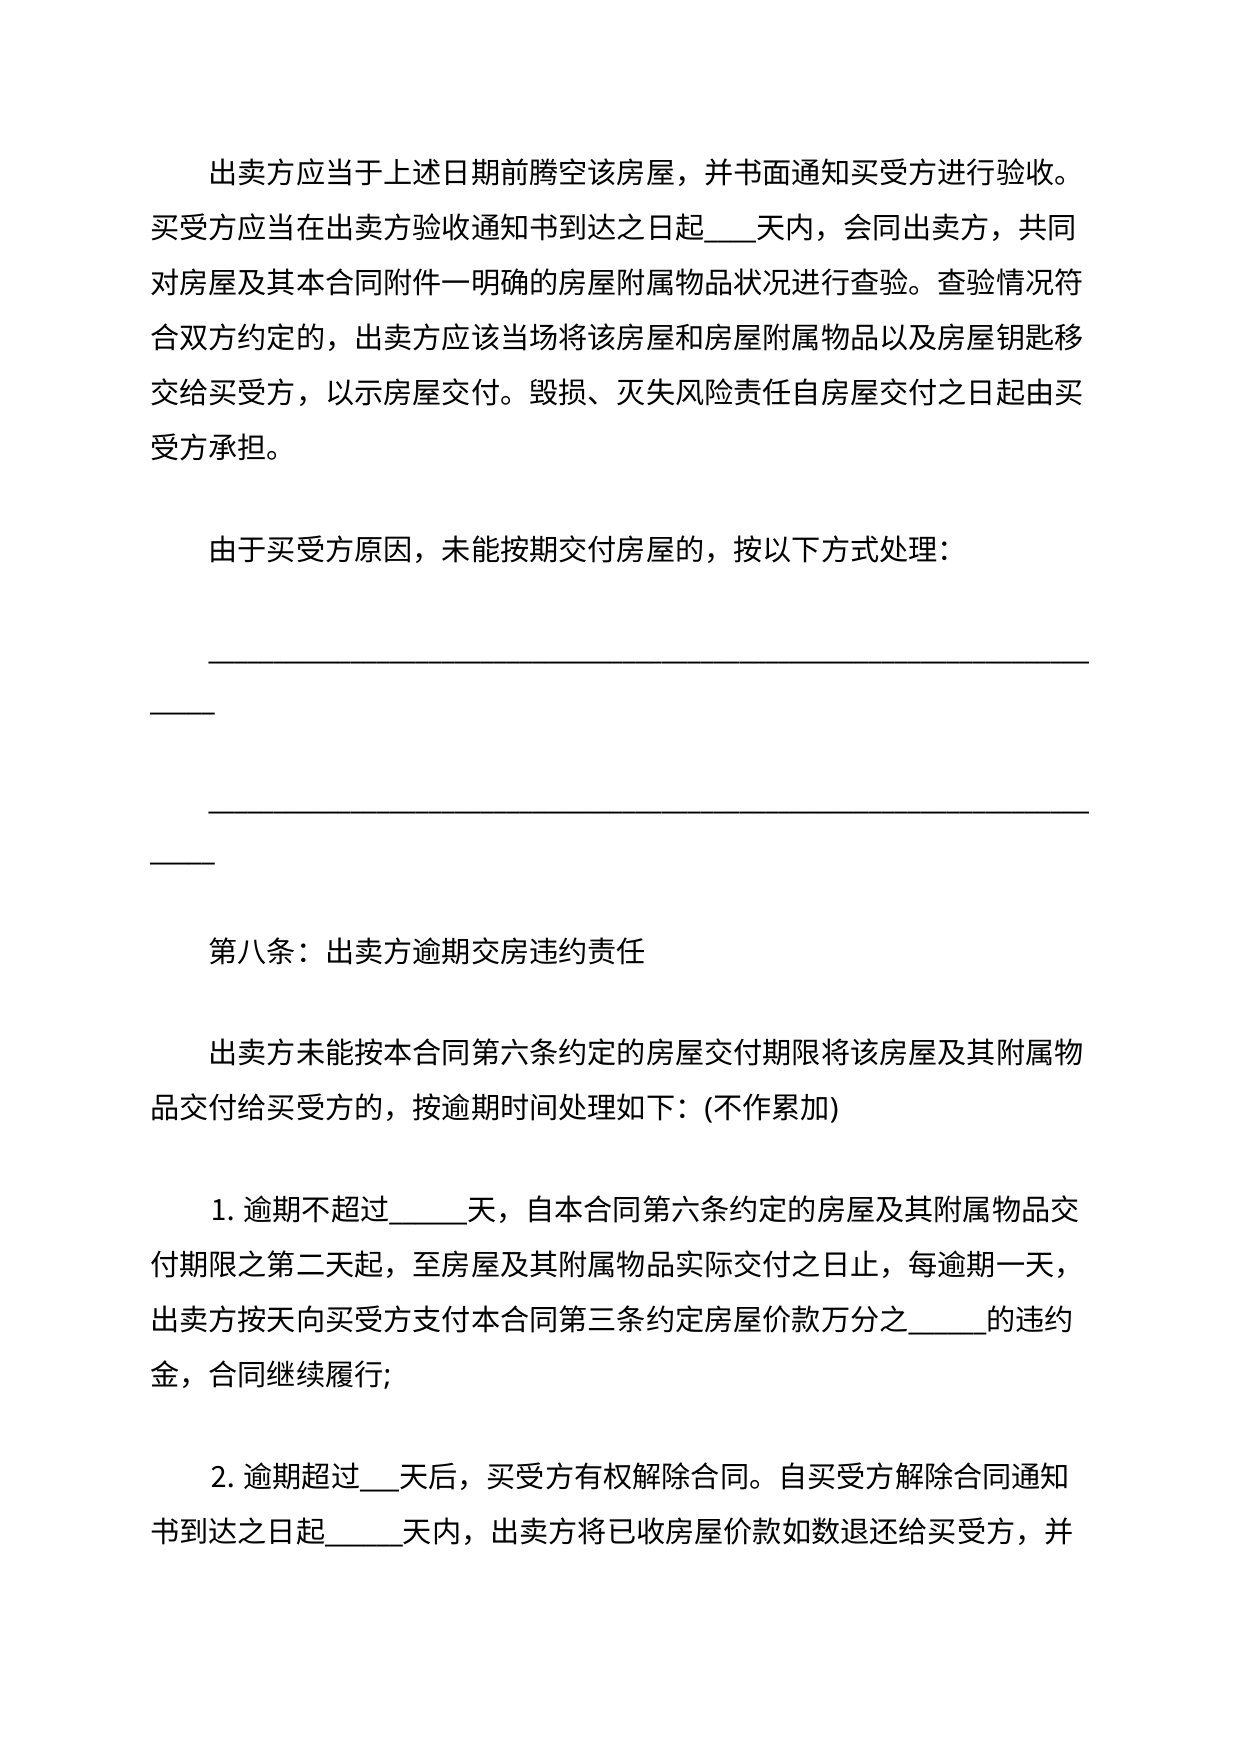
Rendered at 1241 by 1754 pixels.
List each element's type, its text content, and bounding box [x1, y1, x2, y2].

text 出卖方未能按本合同第六条约定的房屋交付期限将该房屋及其附属物品交付给买受方的，按逾期时间处理如下：(不作累加) [150, 1030, 1090, 1127]
text _________________________________________________________________________ [150, 778, 1090, 869]
text 第八条：出卖方逾期交房违约责任 [150, 928, 1090, 970]
text 出卖方应当于上述日期前腾空该房屋，并书面通知买受方进行验收。买受方应当在出卖方验收通知书到达之日起____天内，会同出卖方，共同对房屋及其本合同附件一明确的房屋附属物品状况进行查验。查验情况符合双方约定的，出卖方应该当场将该房屋和房屋附属物品以及房屋钥匙移交给买受方，以示房屋交付。毁损、灭失风险责任自房屋交付之日起由买受方承担。 [150, 150, 1090, 467]
text 由于买受方原因，未能按期交付房屋的，按以下方式处理： [150, 526, 1090, 569]
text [150, 1454, 1090, 1551]
text _________________________________________________________________________ [150, 628, 1090, 719]
text ⒈逾期不超过______天，自本合同第六条约定的房屋及其附属物品交付期限之第二天起，至房屋及其附属物品实际交付之日止，每逾期一天，出卖方按天向买受方支付本合同第三条约定房屋价款万分之______的违约金，合同继续履行; [150, 1187, 1090, 1394]
